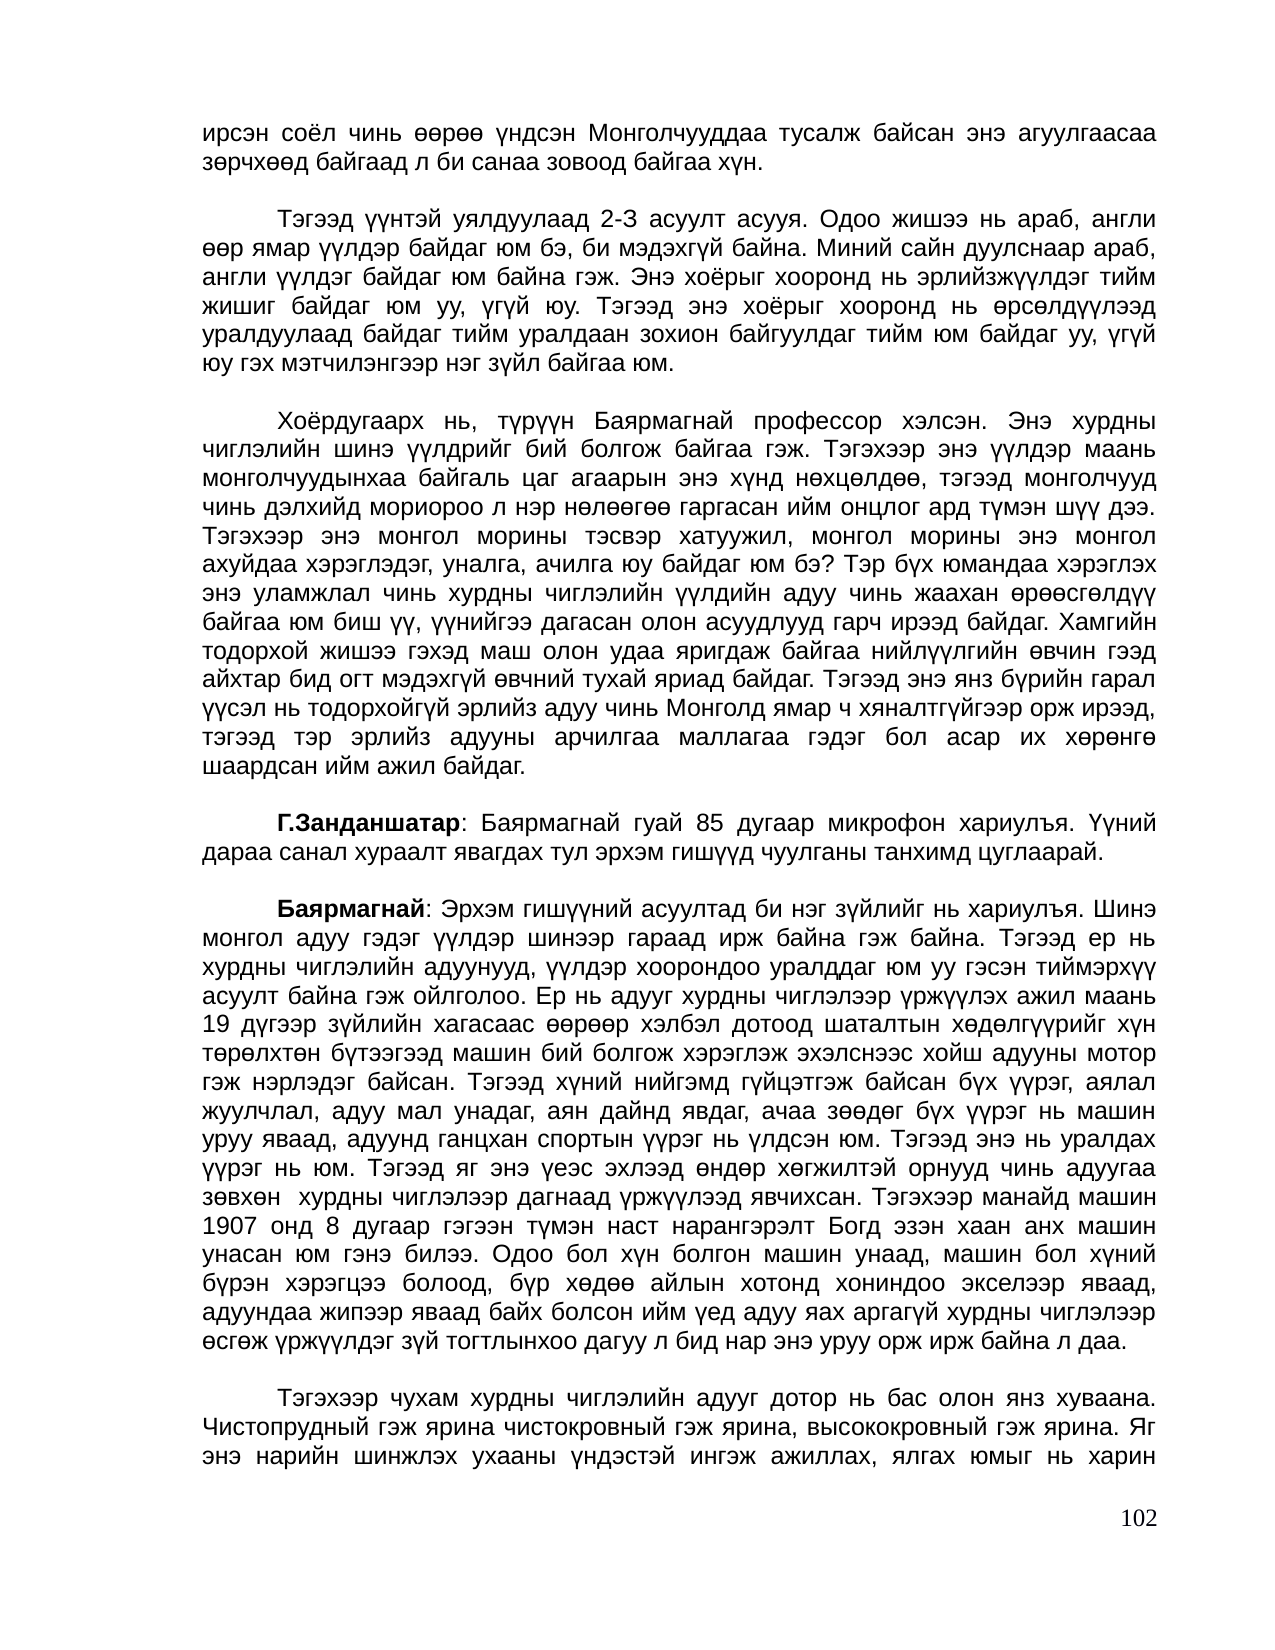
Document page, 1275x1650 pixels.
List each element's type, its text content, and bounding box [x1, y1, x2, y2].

text Хоёрдугаарх нь, түрүүн Баярмагнай профессор хэлсэн. Энэ хурдны чиглэлийн шинэ үүлдрийг бий болгож байгаа гэж. Тэгэхээр энэ үүлдэр маань монголчуудынхаа байгаль цаг агаарын энэ хүнд нөхцөлдөө, тэгээд монголчууд чинь дэлхийд мориороо л нэр нөлөөгөө гаргасан ийм онцлог ард түмэн шүү дээ. Тэгэхээр энэ монгол морины тэсвэр хатуужил, монгол морины энэ монгол ахуйдаа хэрэглэдэг, уналга, ачилга юу байдаг юм бэ? Тэр бүх юмандаа хэрэглэх энэ уламжлал чинь хурдны чиглэлийн үүлдийн адуу чинь жаахан өрөөсгөлдүү байгаа юм биш үү, үүнийгээ дагасан олон асуудлууд гарч ирээд байдаг. Хамгийн тодорхой жишээ гэхэд маш олон удаа яригдаж байгаа нийлүүлгийн өвчин гээд айхтар бид огт мэдэхгүй өвчний тухай яриад байдаг. Тэгээд энэ янз бүрийн гарал үүсэл нь тодорхойгүй эрлийз адуу чинь Монголд ямар ч хяналтгүйгээр орж ирээд, тэгээд тэр эрлийз адууны арчилгаа маллагаа гэдэг бол асар их хөрөнгө шаардсан ийм ажил байдаг. [202, 406, 1158, 779]
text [202, 1383, 1158, 1469]
text Баярмагнай: Эрхэм гишүүний асуултад би нэг зүйлийг нь хариулъя. Шинэ монгол адуу гэдэг үүлдэр шинээр гараад ирж байна гэж байна. Тэгээд ер нь хурдны чиглэлийн адуунууд, үүлдэр хоорондоо уралддаг юм уу гэсэн тиймэрхүү асуулт байна гэж ойлголоо. Ер нь адууг хурдны чиглэлээр үржүүлэх ажил маань 19 дүгээр зүйлийн хагасаас өөрөөр хэлбэл дотоод шаталтын хөдөлгүүрийг хүн төрөлхтөн бүтээгээд машин бий болгож хэрэглэж эхэлснээс хойш адууны мотор гэж нэрлэдэг байсан. Тэгээд хүний нийгэмд гүйцэтгэж байсан бүх үүрэг, аялал жуулчлал, адуу мал унадаг, аян дайнд явдаг, ачаа зөөдөг бүх үүрэг нь машин уруу яваад, адуунд ганцхан спортын үүрэг нь үлдсэн юм. Тэгээд энэ нь уралдах үүрэг нь юм. Тэгээд яг энэ үеэс эхлээд өндөр хөгжилтэй орнууд чинь адуугаа зөвхөн хурдны чиглэлээр дагнаад үржүүлээд явчихсан. Тэгэхээр манайд машин 1907 онд 8 дугаар гэгээн түмэн наст нарангэрэлт Богд эзэн хаан анх машин унасан юм гэнэ билээ. Одоо бол хүн болгон машин унаад, машин бол хүний бүрэн хэрэгцээ болоод, бүр хөдөө айлын хотонд хониндоо экселээр яваад, адуундаа жипээр яваад байх болсон ийм үед адуу яах аргагүй хурдны чиглэлээр өсгөж үржүүлдэг зүй тогтлынхоо дагуу л бид нар энэ уруу орж ирж байна л даа. [202, 894, 1158, 1354]
text Тэгээд үүнтэй уялдуулаад 2-З асуулт асууя. Одоо жишээ нь араб, англи өөр ямар үүлдэр байдаг юм бэ, би мэдэхгүй байна. Миний сайн дуулснаар араб, англи үүлдэг байдаг юм байна гэж. Энэ хоёрыг хооронд нь эрлийзжүүлдэг тийм жишиг байдаг юм уу, үгүй юу. Тэгээд энэ хоёрыг хооронд нь өрсөлдүүлээд уралдуулаад байдаг тийм уралдаан зохион байгуулдаг тийм юм байдаг уу, үгүй юу гэх мэтчилэнгээр нэг зүйл байгаа юм. [202, 204, 1158, 377]
text Г.Занданшатар: Баярмагнай гуай 85 дугаар микрофон хариулъя. Үүний дараа санал хураалт явагдах тул эрхэм гишүүд чуулганы танхимд цуглаарай. [202, 808, 1158, 866]
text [202, 118, 1158, 176]
